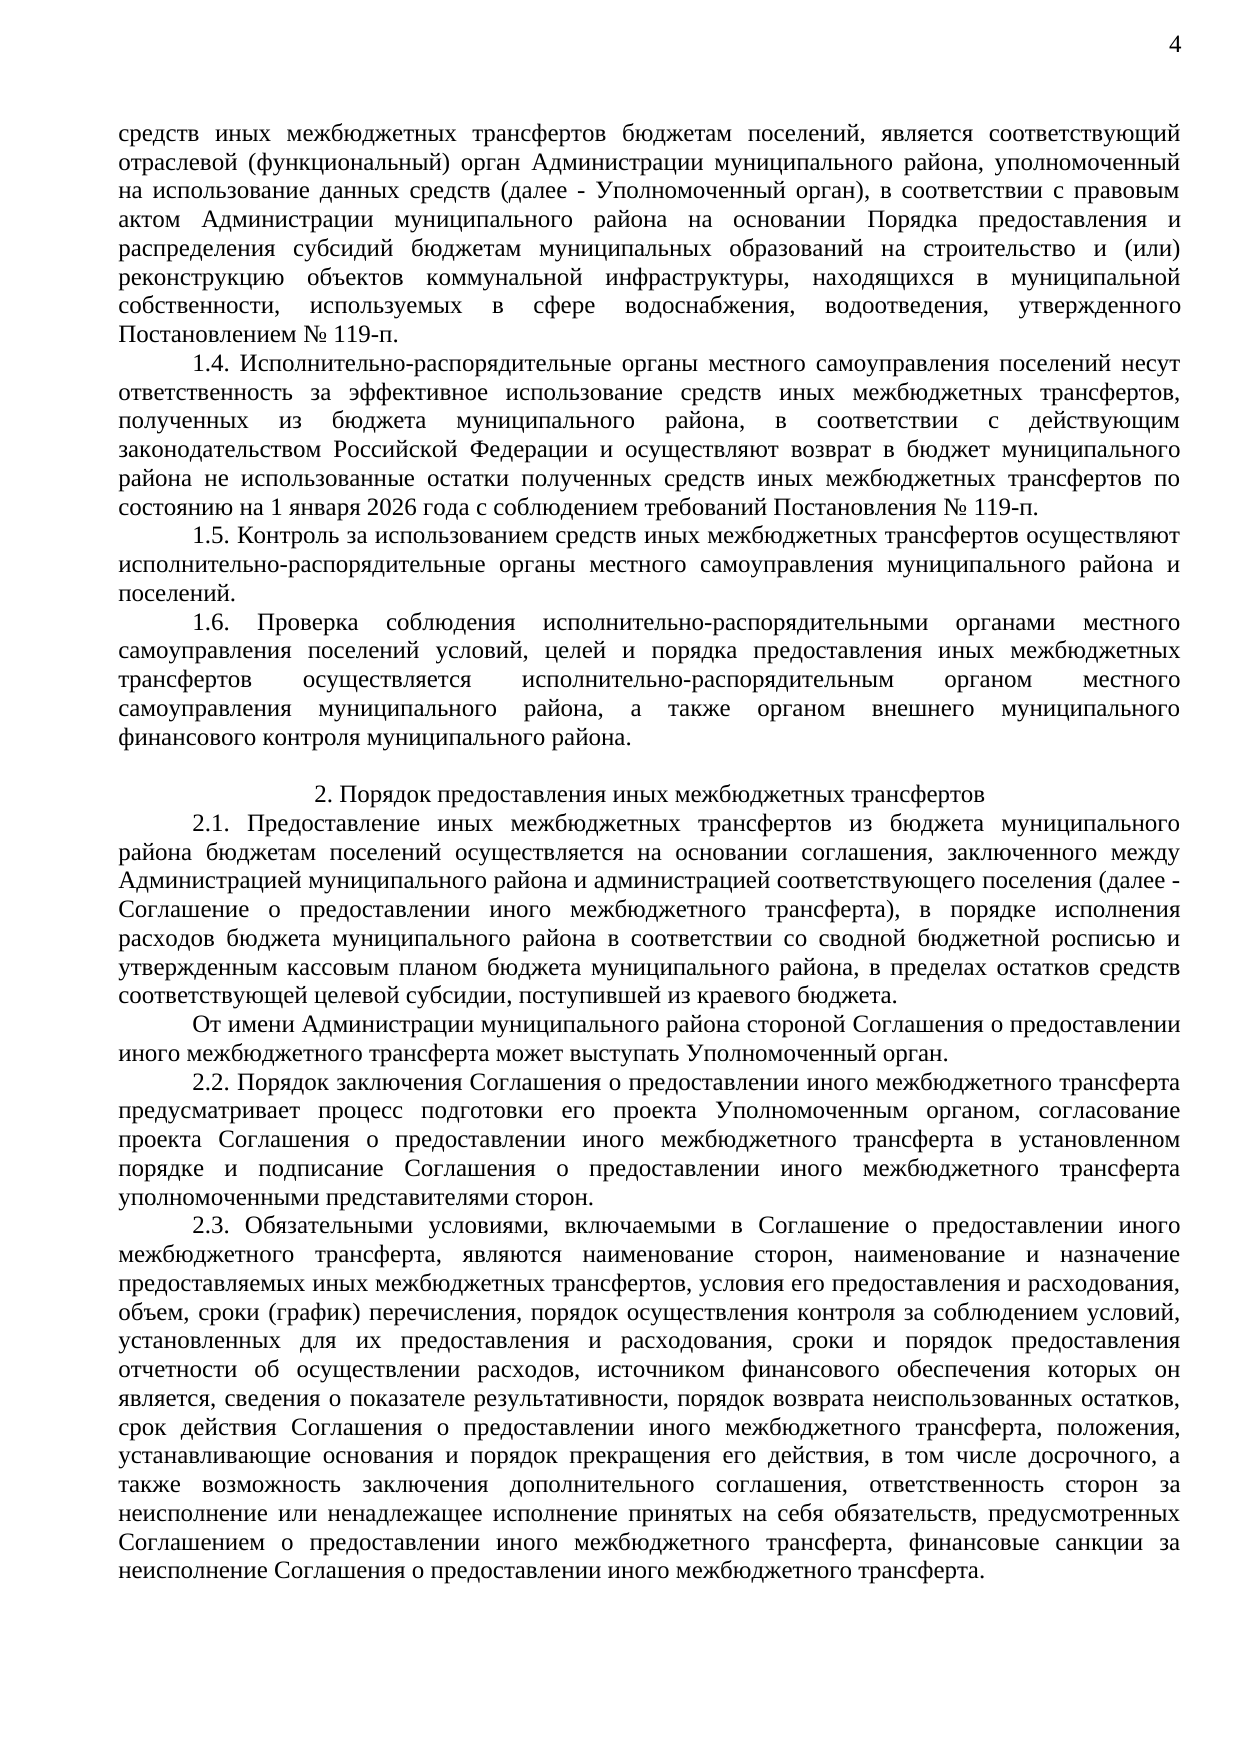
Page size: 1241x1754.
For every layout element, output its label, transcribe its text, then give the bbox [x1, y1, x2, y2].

text 2.2. Порядок заключения Соглашения о предоставлении иного межбюджетного трансферта предусматривает процесс подготовки его проекта Уполномоченным органом, согласование проекта Соглашения о предоставлении иного межбюджетного трансферта в установленном порядке и подписание Соглашения о предоставлении иного межбюджетного трансферта уполномоченными представителями сторон. [118, 1067, 1181, 1211]
text 1.5. Контроль за использованием средств иных межбюджетных трансфертов осуществляют исполнительно-распорядительные органы местного самоуправления муниципального района и поселений. [118, 521, 1181, 607]
text 2.3. Обязательными условиями, включаемыми в Соглашение о предоставлении иного межбюджетного трансферта, являются наименование сторон, наименование и назначение предоставляемых иных межбюджетных трансфертов, условия его предоставления и расходования, объем, сроки (график) перечисления, порядок осуществления контроля за соблюдением условий, установленных для их предоставления и расходования, сроки и порядок предоставления отчетности об осуществлении расходов, источником финансового обеспечения которых он является, сведения о показателе результативности, порядок возврата неиспользованных остатков, срок действия Соглашения о предоставлении иного межбюджетного трансферта, положения, устанавливающие основания и порядок прекращения его действия, в том числе досрочного, а также возможность заключения дополнительного соглашения, ответственность сторон за неисполнение или ненадлежащее исполнение принятых на себя обязательств, предусмотренных Соглашением о предоставлении иного межбюджетного трансферта, финансовые санкции за неисполнение Соглашения о предоставлении иного межбюджетного трансферта. [118, 1211, 1181, 1584]
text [118, 118, 1181, 348]
text 1.4. Исполнительно-распорядительные органы местного самоуправления поселений несут ответственность за эффективное использование средств иных межбюджетных трансфертов, полученных из бюджета муниципального района, в соответствии с действующим законодательством Российской Федерации и осуществляют возврат в бюджет муниципального района не использованные остатки полученных средств иных межбюджетных трансфертов по состоянию на 1 января 2026 года с соблюдением требований Постановления № 119-п. [118, 348, 1181, 521]
text 2.1. Предоставление иных межбюджетных трансфертов из бюджета муниципального района бюджетам поселений осуществляется на основании соглашения, заключенного между Администрацией муниципального района и администрацией соответствующего поселения (далее - Соглашение о предоставлении иного межбюджетного трансферта), в порядке исполнения расходов бюджета муниципального района в соответствии со сводной бюджетной росписью и утвержденным кассовым планом бюджета муниципального района, в пределах остатков средств соответствующей целевой субсидии, поступившей из краевого бюджета. [118, 808, 1181, 1009]
text От имени Администрации муниципального района стороной Соглашения о предоставлении иного межбюджетного трансферта может выступать Уполномоченный орган. [118, 1009, 1181, 1067]
text 1.6. Проверка соблюдения исполнительно-распорядительными органами местного самоуправления поселений условий, целей и порядка предоставления иных межбюджетных трансфертов осуществляется исполнительно-распорядительным органом местного самоуправления муниципального района, а также органом внешнего муниципального финансового контроля муниципального района. [118, 607, 1181, 751]
title 2. Порядок предоставления иных межбюджетных трансфертов [118, 779, 1181, 808]
